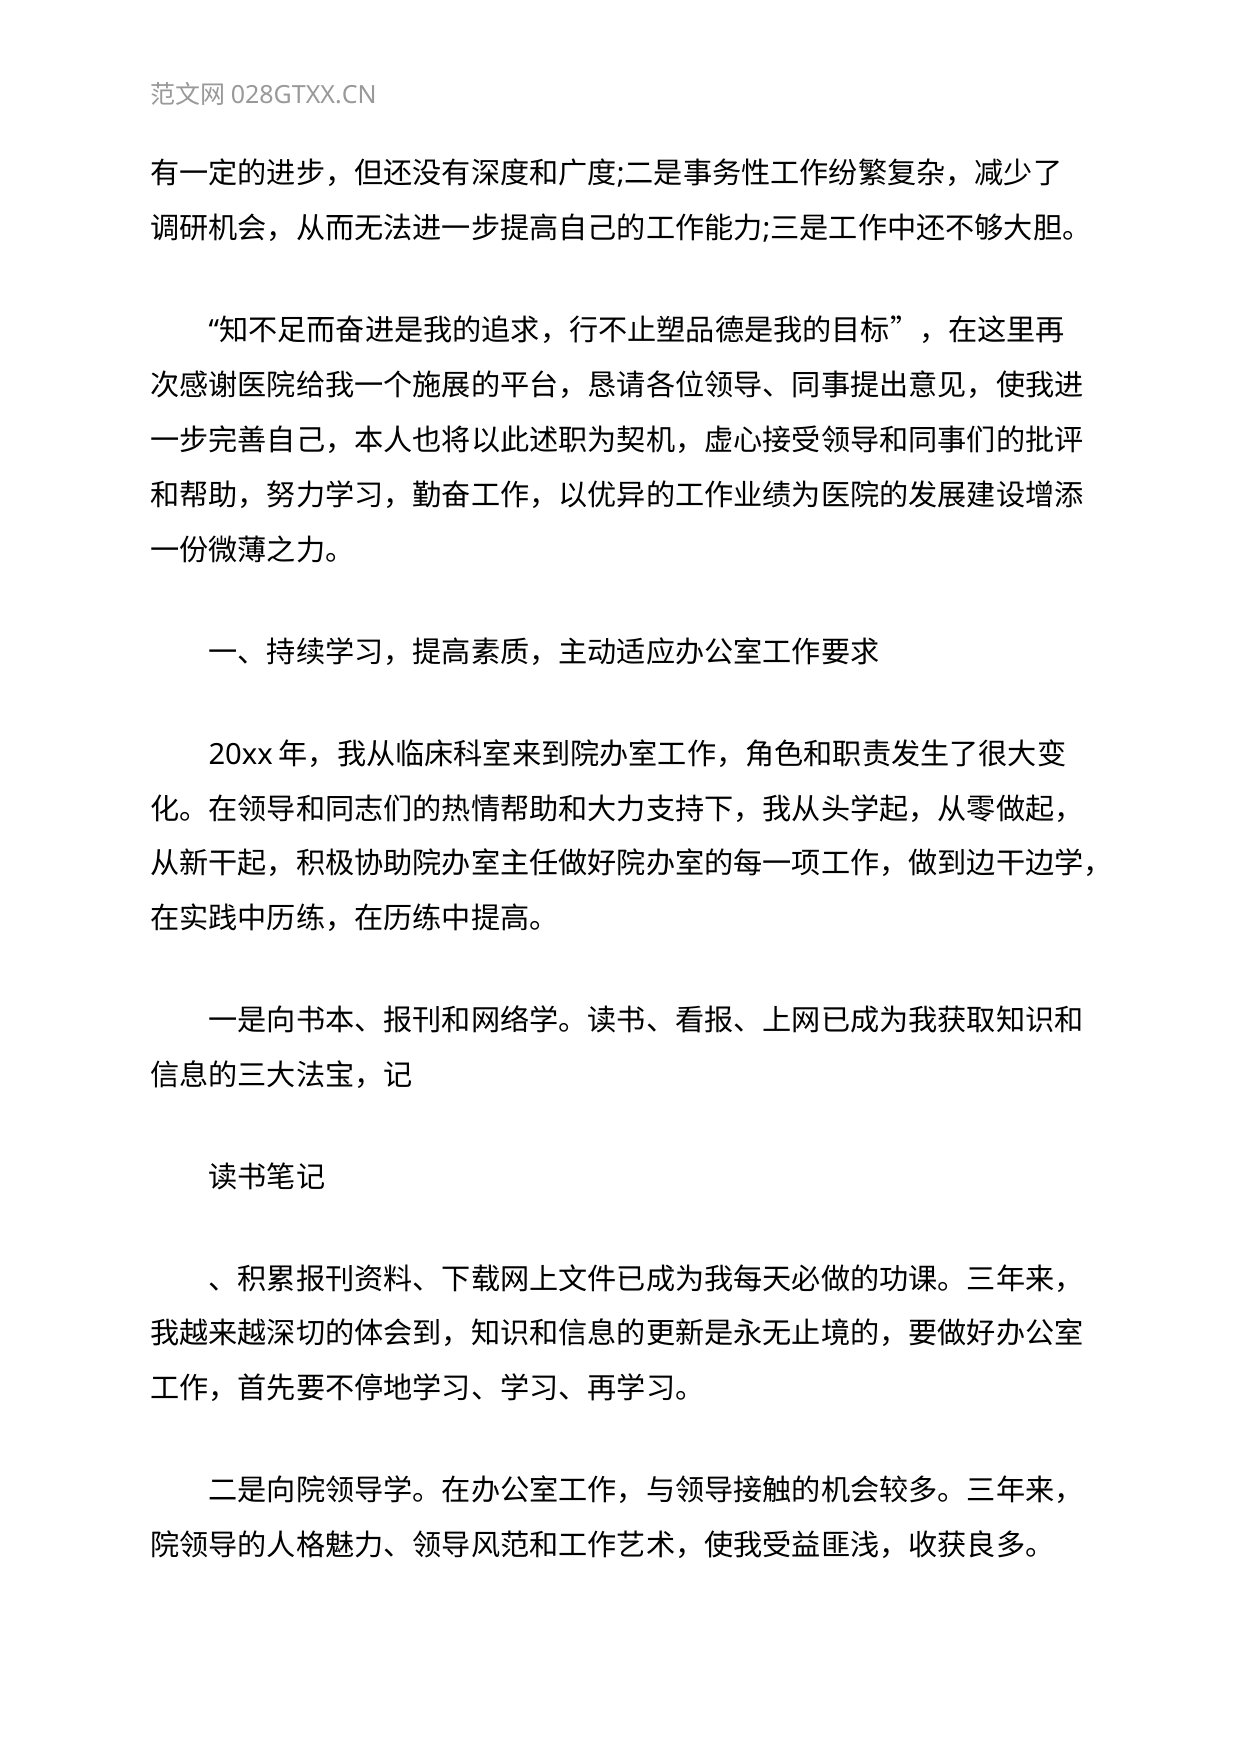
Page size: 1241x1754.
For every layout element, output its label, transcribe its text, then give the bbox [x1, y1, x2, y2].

text 、积累报刊资料、下载网上文件已成为我每天必做的功课。三年来，我越来越深切的体会到，知识和信息的更新是永无止境的，要做好办公室工作，首先要不停地学习、学习、再学习。 [150, 1255, 1090, 1407]
text 读书笔记 [150, 1153, 1090, 1196]
text 20xx年，我从临床科室来到院办室工作，角色和职责发生了很大变化。在领导和同志们的热情帮助和大力支持下，我从头学起，从零做起，从新干起，积极协助院办室主任做好院办室的每一项工作，做到边干边学，在实践中历练，在历练中提高。 [150, 730, 1090, 937]
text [150, 150, 1090, 247]
text 二是向院领导学。在办公室工作，与领导接触的机会较多。三年来，院领导的人格魅力、领导风范和工作艺术，使我受益匪浅，收获良多。 [150, 1467, 1090, 1564]
text 一是向书本、报刊和网络学。读书、看报、上网已成为我获取知识和信息的三大法宝，记 [150, 997, 1090, 1094]
text 一、持续学习，提高素质，主动适应办公室工作要求 [150, 628, 1090, 671]
text “知不足而奋进是我的追求，行不止塑品德是我的目标”，在这里再次感谢医院给我一个施展的平台，恳请各位领导、同事提出意见，使我进一步完善自己，本人也将以此述职为契机，虚心接受领导和同事们的批评和帮助，努力学习，勤奋工作，以优异的工作业绩为医院的发展建设增添一份微薄之力。 [150, 307, 1090, 569]
